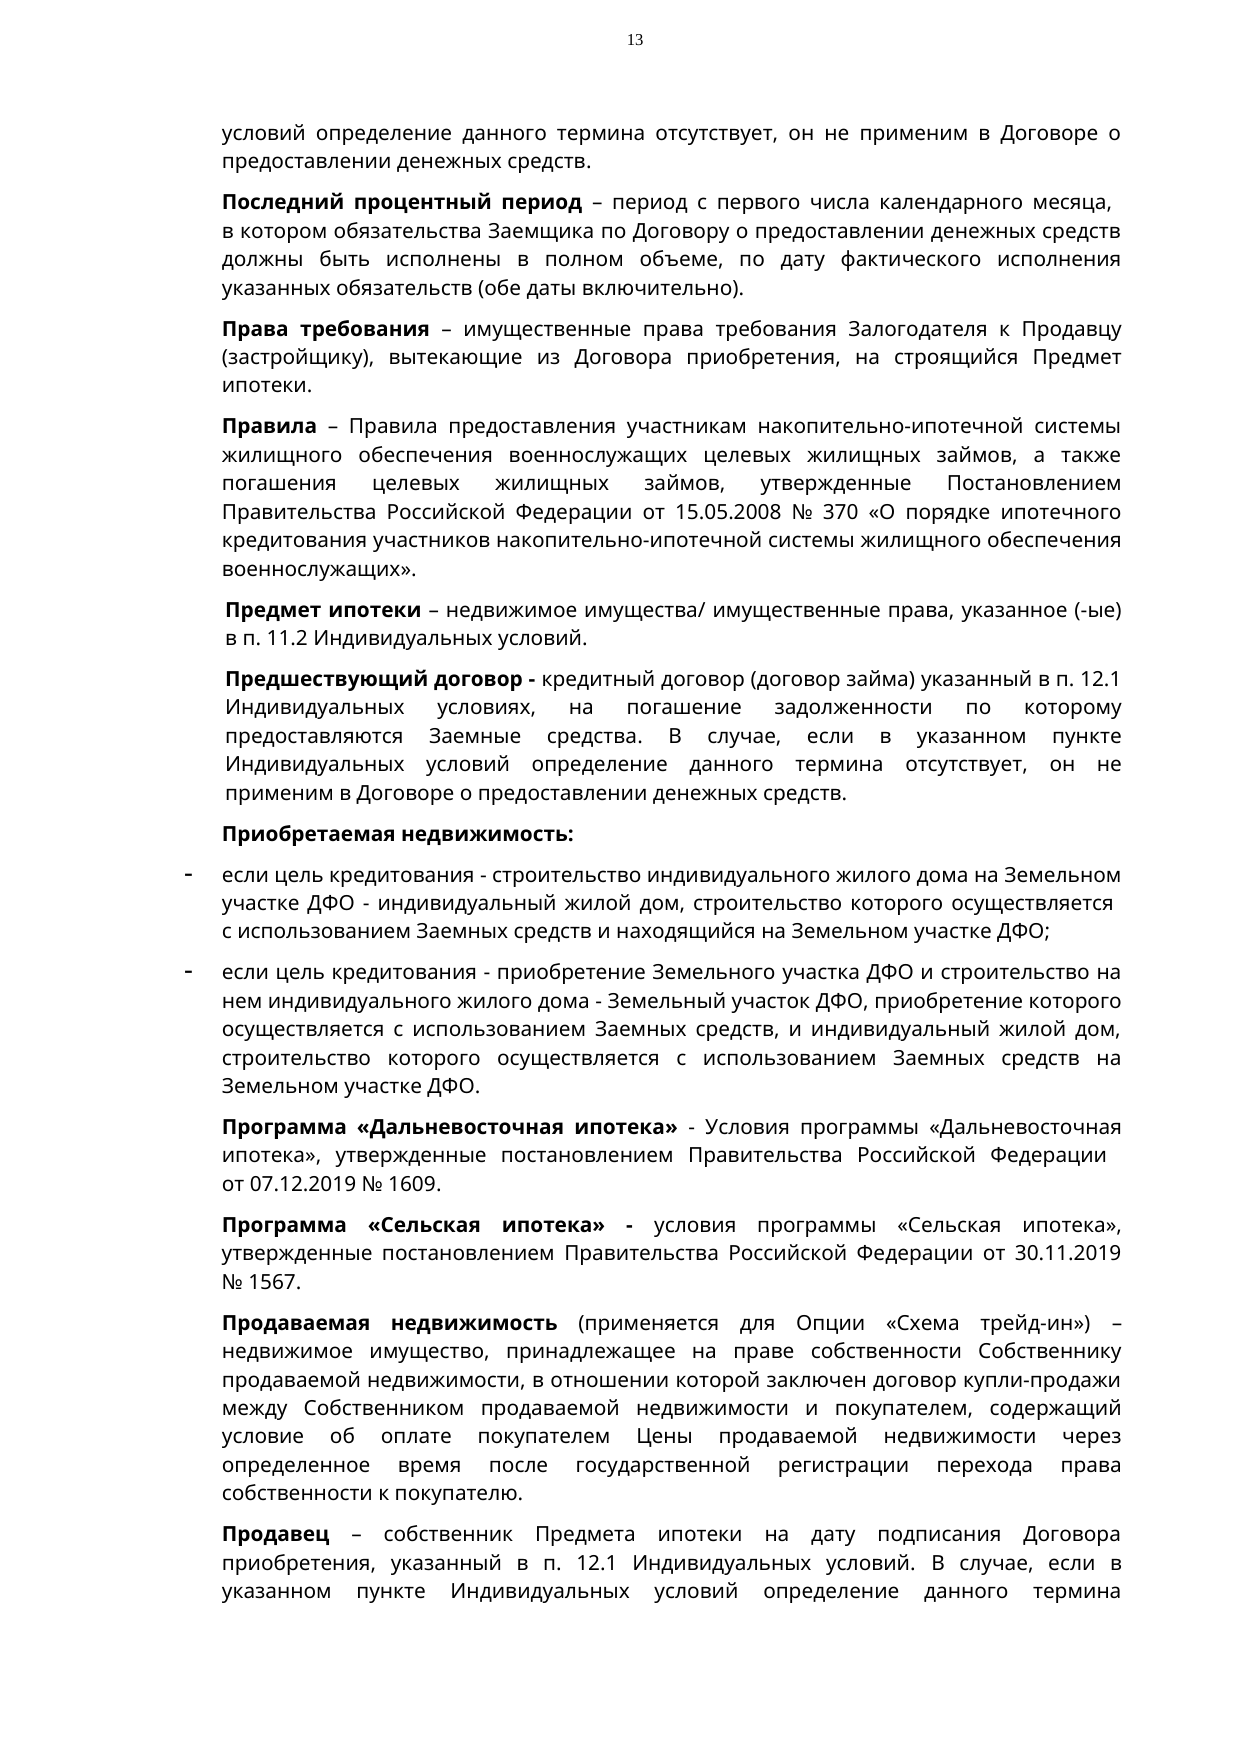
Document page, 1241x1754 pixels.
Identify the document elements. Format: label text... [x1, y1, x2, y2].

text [222, 1519, 1122, 1605]
list если цель кредитования - строительство индивидуального жилого дома на Земельном участке ДФО - индивидуальный жилой дом, строительство которого осуществляется с использованием Заемных средств и находящийся на Земельном участке ДФО; [184, 860, 1122, 945]
text Программа «Сельская ипотека» - условия программы «Сельская ипотека», утвержденные постановлением Правительства Российской Федерации от 30.11.2019 № 1567. [221, 1210, 1122, 1295]
text Приобретаемая недвижимость: [222, 819, 1122, 847]
list если цель кредитования - приобретение Земельного участка ДФО и строительство на нем индивидуального жилого дома - Земельный участок ДФО, приобретение которого осуществляется с использованием Заемных средств, и индивидуальный жилой дом, строительство которого осуществляется с использованием Заемных средств на Земельном участке ДФО. [184, 957, 1122, 1100]
text Последний процентный период – период с первого числа календарного месяца, в котором обязательства Заемщика по Договору о предоставлении денежных средств должны быть исполнены в полном объеме, по дату фактического исполнения указанных обязательств (обе даты включительно). [222, 187, 1122, 301]
text Правила – Правила предоставления участникам накопительно-ипотечной системы жилищного обеспечения военнослужащих целевых жилищных займов, а также погашения целевых жилищных займов, утвержденные Постановлением Правительства Российской Федерации от 15.05.2008 № 370 «О порядке ипотечного кредитования участников накопительно-ипотечной системы жилищного обеспечения военнослужащих». [222, 412, 1122, 582]
text Продаваемая недвижимость (применяется для Опции «Схема трейд-ин») – недвижимое имущество, принадлежащее на праве собственности Собственнику продаваемой недвижимости, в отношении которой заключен договор купли-продажи между Собственником продаваемой недвижимости и покупателем, содержащий условие об оплате покупателем Цены продаваемой недвижимости через определенное время после государственной регистрации перехода права собственности к покупателю. [222, 1308, 1122, 1507]
text Права требования – имущественные права требования Залогодателя к Продавцу (застройщику), вытекающие из Договора приобретения, на строящийся Предмет ипотеки. [222, 314, 1122, 399]
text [222, 118, 1122, 175]
list Предмет ипотеки – недвижимое имущества/ имущественные права, указанное (-ые) в п. 11.2 Индивидуальных условий. [225, 595, 1122, 652]
list Предшествующий договор - кредитный договор (договор займа) указанный в п. 12.1 Индивидуальных условиях, на погашение задолженности по которому предоставляются Заемные средства. В случае, если в указанном пункте Индивидуальных условий определение данного термина отсутствует, он не применим в Договоре о предоставлении денежных средств. [225, 664, 1122, 806]
list Программа «Дальневосточная ипотека» - Условия программы «Дальневосточная ипотека», утвержденные постановлением Правительства Российской Федерации от 07.12.2019 № 1609. [222, 1112, 1122, 1197]
